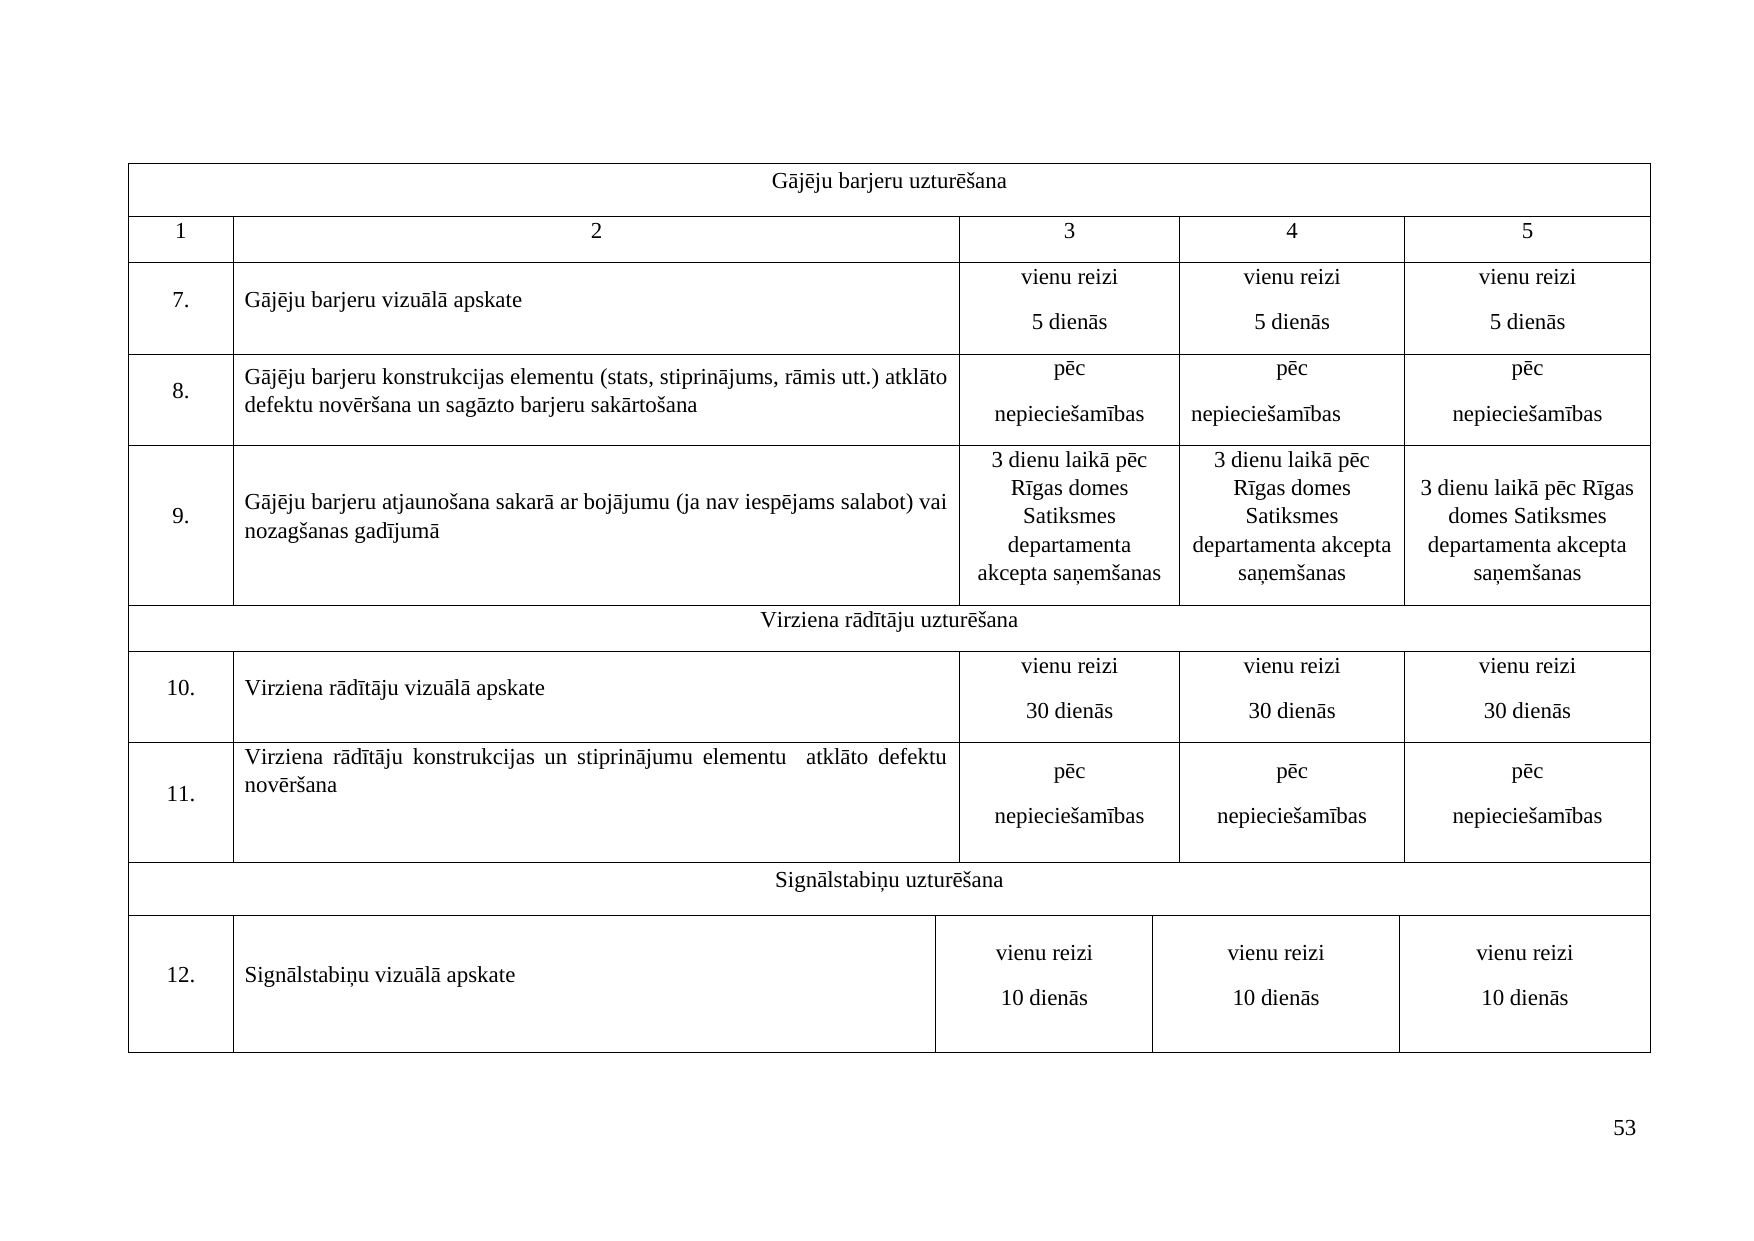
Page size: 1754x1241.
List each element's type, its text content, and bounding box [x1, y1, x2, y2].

table_cell Virziena rādītāju konstrukcijas un stiprinājumu elementu atklāto defektu novēršana [234, 743, 959, 862]
table_cell vienu reizi 5 dienās [1405, 263, 1650, 353]
table_cell pēc nepieciešamības [1405, 355, 1650, 445]
table_cell vienu reizi 30 dienās [1405, 652, 1650, 742]
table_cell vienu reizi 10 dienās [1153, 916, 1399, 1052]
table_cell vienu reizi 30 dienās [960, 652, 1179, 742]
table_cell vienu reizi 10 dienās [936, 916, 1152, 1052]
table_cell pēc nepieciešamības [1405, 743, 1650, 862]
table_cell Virziena rādītāju uzturēšana [129, 606, 1650, 651]
table_cell 3 dienu laikā pēc Rīgas domes Satiksmes departamenta akcepta saņemšanas [1405, 446, 1650, 604]
table_cell 3 dienu laikā pēc Rīgas domes Satiksmes departamenta akcepta saņemšanas [1180, 446, 1404, 604]
table_cell vienu reizi 5 dienās [1180, 263, 1404, 353]
table_cell 4 [1180, 217, 1404, 262]
table_cell pēc nepieciešamības [960, 743, 1179, 862]
table_cell Virziena rādītāju vizuālā apskate [234, 652, 959, 742]
table_cell 5 [1405, 217, 1650, 262]
table_cell 3 [960, 217, 1179, 262]
table_cell Signālstabiņu uzturēšana [129, 863, 1650, 915]
table_cell Gājēju barjeru konstrukcijas elementu (stats, stiprinājums, rāmis utt.) atklāto defektu novēršana un sagāzto barjeru sakārtošana [234, 355, 959, 445]
table_cell 9. [129, 446, 233, 604]
table_cell 8. [129, 355, 233, 445]
table_cell vienu reizi 10 dienās [1400, 916, 1650, 1052]
table_cell 10. [129, 652, 233, 742]
table_cell vienu reizi 5 dienās [960, 263, 1179, 353]
table_cell 12. [129, 916, 233, 1052]
table_cell 11. [129, 743, 233, 862]
table_cell pēc nepieciešamības [960, 355, 1179, 445]
table_cell Signālstabiņu vizuālā apskate [234, 916, 935, 1052]
table_header Gājēju barjeru uzturēšana [129, 164, 1650, 216]
table_cell 3 dienu laikā pēc Rīgas domes Satiksmes departamenta akcepta saņemšanas [960, 446, 1179, 604]
table_cell 1 [129, 217, 233, 262]
table_cell pēc nepieciešamības [1180, 355, 1404, 445]
table_cell 2 [234, 217, 959, 262]
table_cell Gājēju barjeru atjaunošana sakarā ar bojājumu (ja nav iespējams salabot) vai nozagšanas gadījumā [234, 446, 959, 604]
table_cell vienu reizi 30 dienās [1180, 652, 1404, 742]
table_cell pēc nepieciešamības [1180, 743, 1404, 862]
table_cell Gājēju barjeru vizuālā apskate [234, 263, 959, 353]
table_cell 7. [129, 263, 233, 353]
